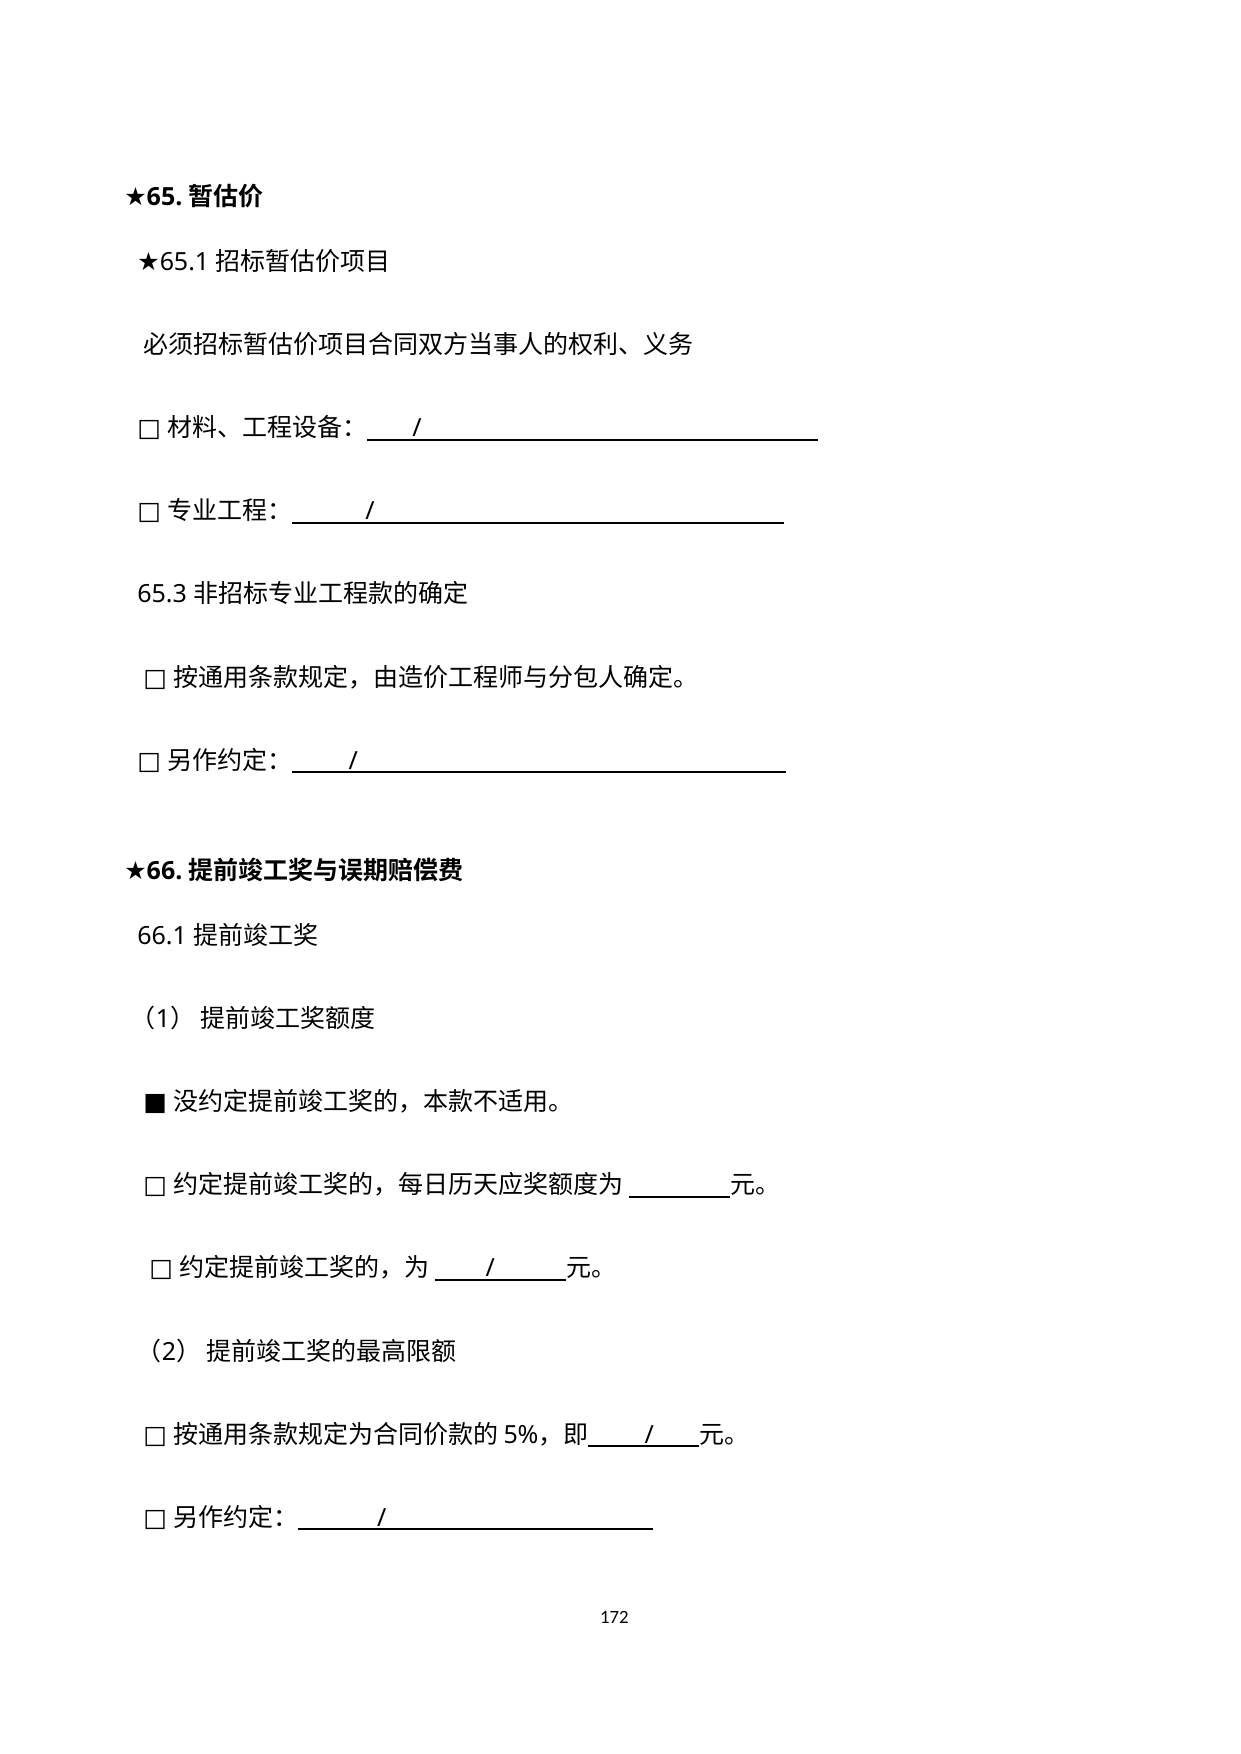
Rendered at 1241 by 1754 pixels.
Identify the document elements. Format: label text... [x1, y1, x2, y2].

text 必须招标暂估价项目合同双方当事人的权利、义务 [124, 310, 1104, 375]
text □ 约定提前竣工奖的，每日历天应奖额度为 元。 [124, 1150, 1104, 1215]
text □ 专业工程： / [124, 476, 1104, 541]
text □ 另作约定： / [124, 1483, 1104, 1548]
text □ 按通用条款规定，由造价工程师与分包人确定。 [124, 643, 1104, 708]
text ■ 没约定提前竣工奖的，本款不适用。 [124, 1067, 1104, 1132]
text ★65.1 招标暂估价项目 [124, 227, 1104, 292]
text □ 按通用条款规定为合同价款的5%，即 / 元。 [124, 1400, 1104, 1465]
text □ 另作约定： / [124, 726, 1104, 791]
subtitle ★65. 暂估价 [124, 162, 1104, 227]
text □ 材料、工程设备： / [124, 393, 1104, 458]
subtitle ★66. 提前竣工奖与误期赔偿费 [124, 836, 1104, 901]
text 65.3 非招标专业工程款的确定 [124, 559, 1104, 624]
text （2） 提前竣工奖的最高限额 [124, 1317, 1104, 1382]
text 66.1 提前竣工奖 [124, 901, 1104, 966]
text □ 约定提前竣工奖的，为 / 元。 [124, 1233, 1104, 1298]
text （1） 提前竣工奖额度 [124, 984, 1104, 1049]
